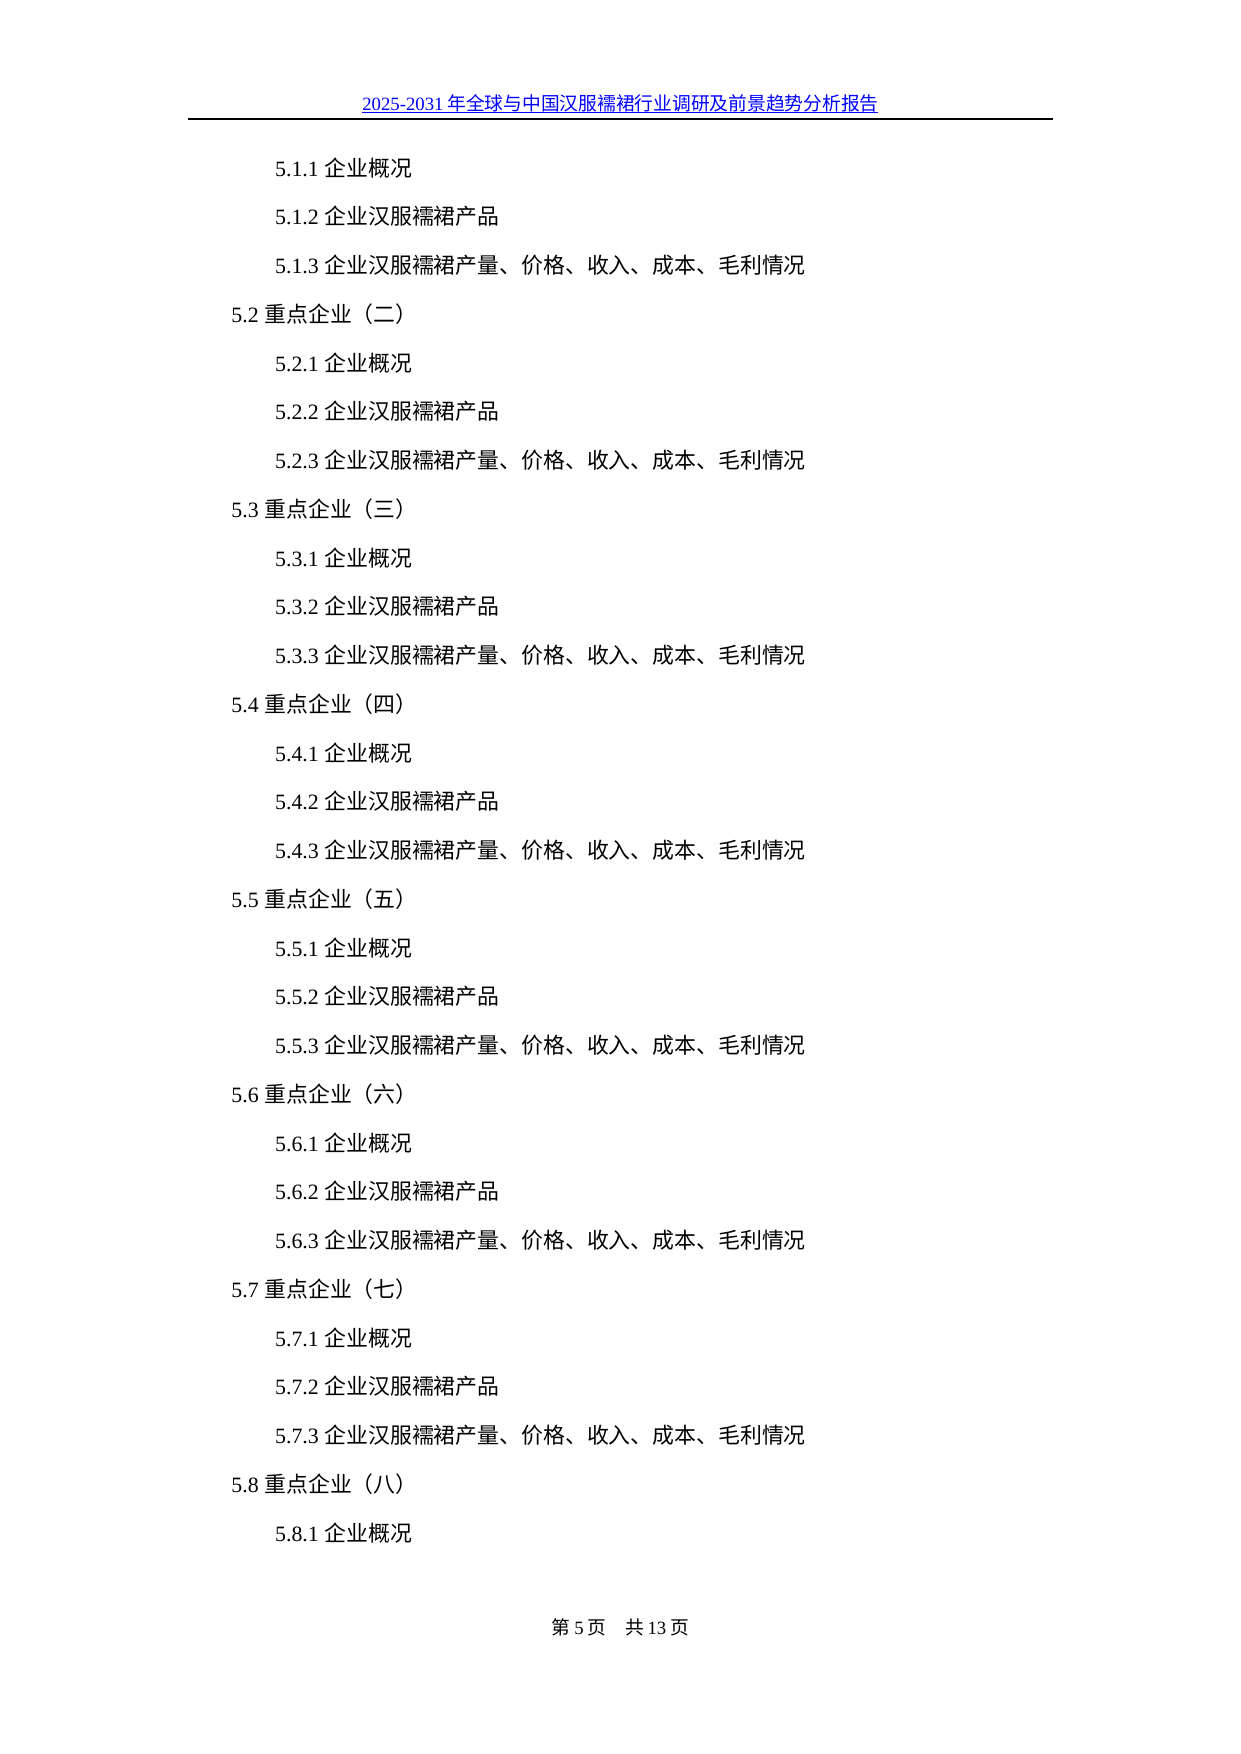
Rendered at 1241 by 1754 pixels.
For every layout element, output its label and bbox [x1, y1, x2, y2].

text [187, 150, 1053, 1548]
